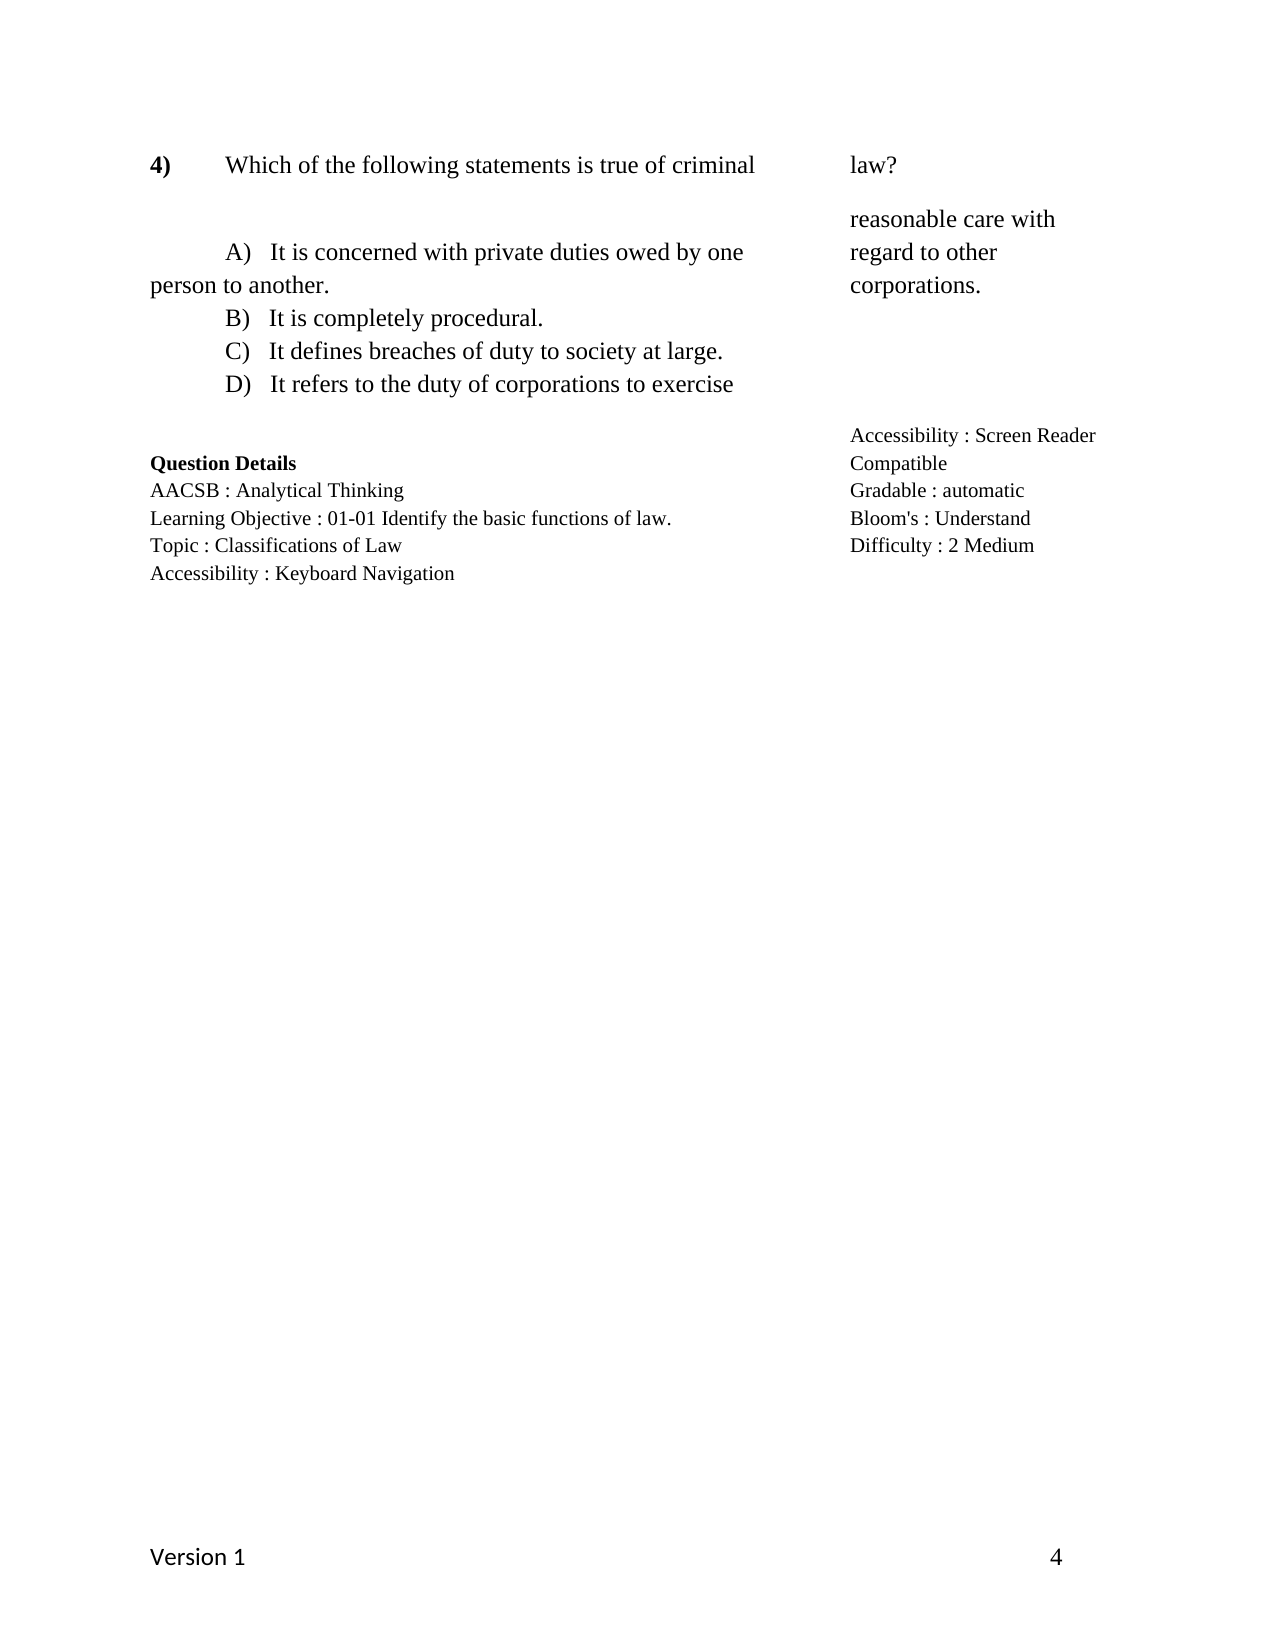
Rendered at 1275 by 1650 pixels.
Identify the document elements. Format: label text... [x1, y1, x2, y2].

text Question Details AACSB : Analytical Thinking Learning Objective : 01-01 Identify the basic functions of law. Topic : Classifications of Law Accessibility : Keyboard Navigation Accessibility : Screen Reader Compatible Gradable : automatic Bloom's : Understand Difficulty : 2 Medium [850, 423, 1125, 557]
text A) It is concerned with private duties owed by one person to another. B) It is completely procedural. C) It defines breaches of duty to society at large. D) It refers to the duty of corporations to exercise reasonable care with regard to other corporations. [850, 204, 1125, 332]
text Question Details AACSB : Analytical Thinking Learning Objective : 01-01 Identify the basic functions of law. Topic : Classifications of Law Accessibility : Keyboard Navigation Accessibility : Screen Reader Compatible Gradable : automatic Bloom's : Understand Difficulty : 2 Medium [150, 423, 775, 585]
text A) It is concerned with private duties owed by one person to another. B) It is completely procedural. C) It defines breaches of duty to society at large. D) It refers to the duty of corporations to exercise reasonable care with regard to other corporations. [150, 204, 775, 398]
text 4) Which of the following statements is true of criminal law? [150, 150, 775, 179]
text 4) Which of the following statements is true of criminal law? [850, 150, 1125, 179]
